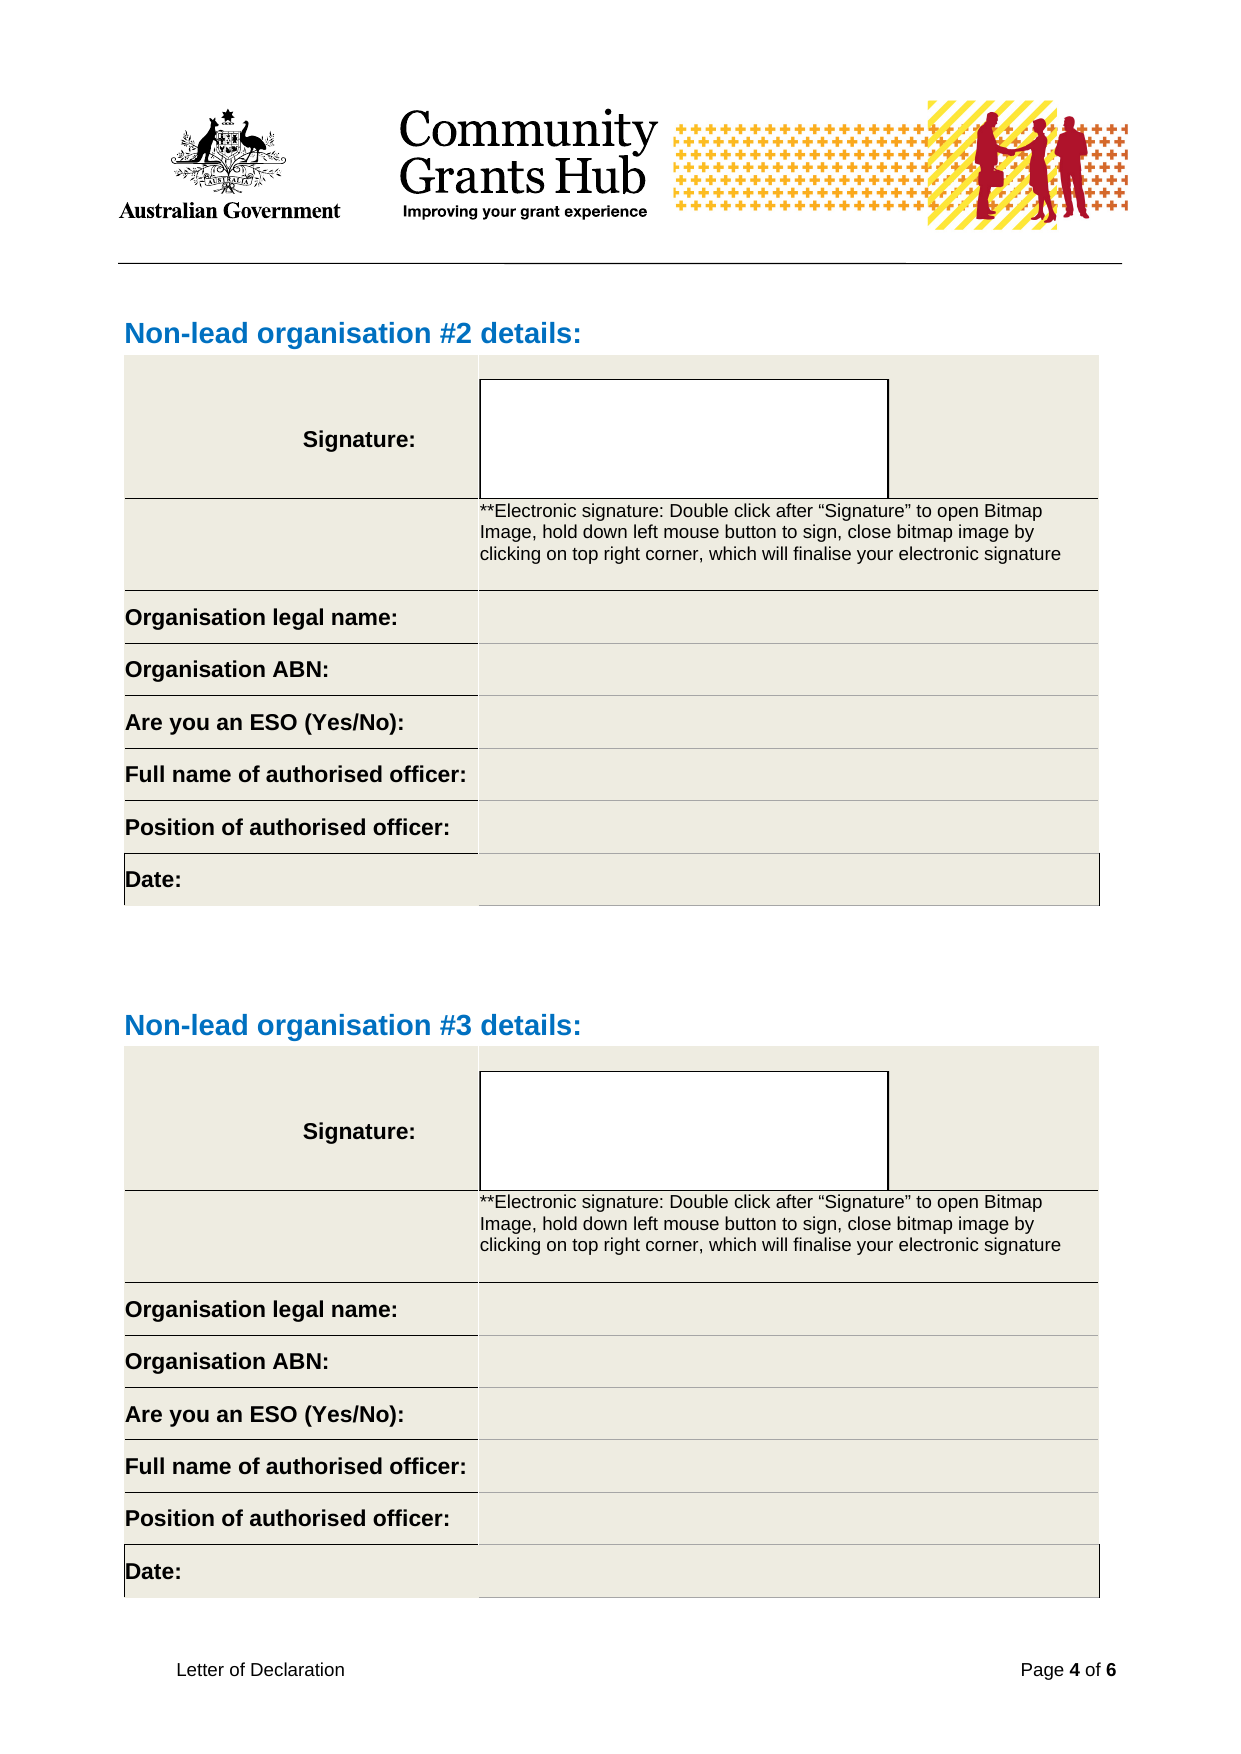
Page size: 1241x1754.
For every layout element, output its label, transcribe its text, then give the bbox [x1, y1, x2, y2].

table_cell [479, 643, 1099, 695]
subtitle Non-lead organisation #3 details: [124, 1008, 1116, 1041]
table_cell [479, 854, 1099, 905]
table_cell [124, 1190, 478, 1282]
table_cell [479, 748, 1099, 800]
table_cell [479, 1439, 1099, 1492]
table_cell [479, 1492, 1099, 1544]
table_cell Date: [125, 1545, 479, 1597]
table_cell **Electronic signature: Double click after “Signature” to open Bitmap Image, hold down left mouse button to sign, close bitmap image by clicking on top right corner, which will finalise your electronic signature [479, 498, 1099, 590]
table_cell Full name of authorised officer: [124, 748, 478, 800]
table_header Signature: [124, 1046, 478, 1190]
table_cell Position of authorised officer: [124, 1492, 478, 1544]
table_cell **Electronic signature: Double click after “Signature” to open Bitmap Image, hold down left mouse button to sign, close bitmap image by clicking on top right corner, which will finalise your electronic signature [479, 1190, 1099, 1282]
picture [479, 1071, 890, 1191]
table_cell Organisation ABN: [124, 643, 478, 695]
table_cell Organisation ABN: [124, 1335, 478, 1387]
table_cell [124, 498, 478, 590]
table_cell Position of authorised officer: [124, 800, 478, 852]
picture [670, 96, 1129, 233]
table_cell [479, 1387, 1099, 1439]
table_cell [479, 1545, 1099, 1597]
subtitle Non-lead organisation #2 details: [124, 316, 1116, 350]
table_cell Are you an ESO (Yes/No): [124, 1387, 478, 1439]
table_cell Date: [125, 854, 479, 905]
table_cell Full name of authorised officer: [124, 1439, 478, 1492]
table_cell [479, 1335, 1099, 1387]
table_cell [479, 695, 1099, 748]
picture [479, 379, 890, 499]
table_header [479, 355, 1099, 498]
table_cell [479, 800, 1099, 852]
table_cell Are you an ESO (Yes/No): [124, 695, 478, 748]
table_cell Organisation legal name: [124, 1282, 478, 1334]
table_header [479, 1046, 1099, 1190]
table_cell Organisation legal name: [124, 590, 478, 643]
table_cell [479, 590, 1099, 643]
table_header Signature: [124, 355, 478, 498]
table_cell [479, 1282, 1099, 1334]
